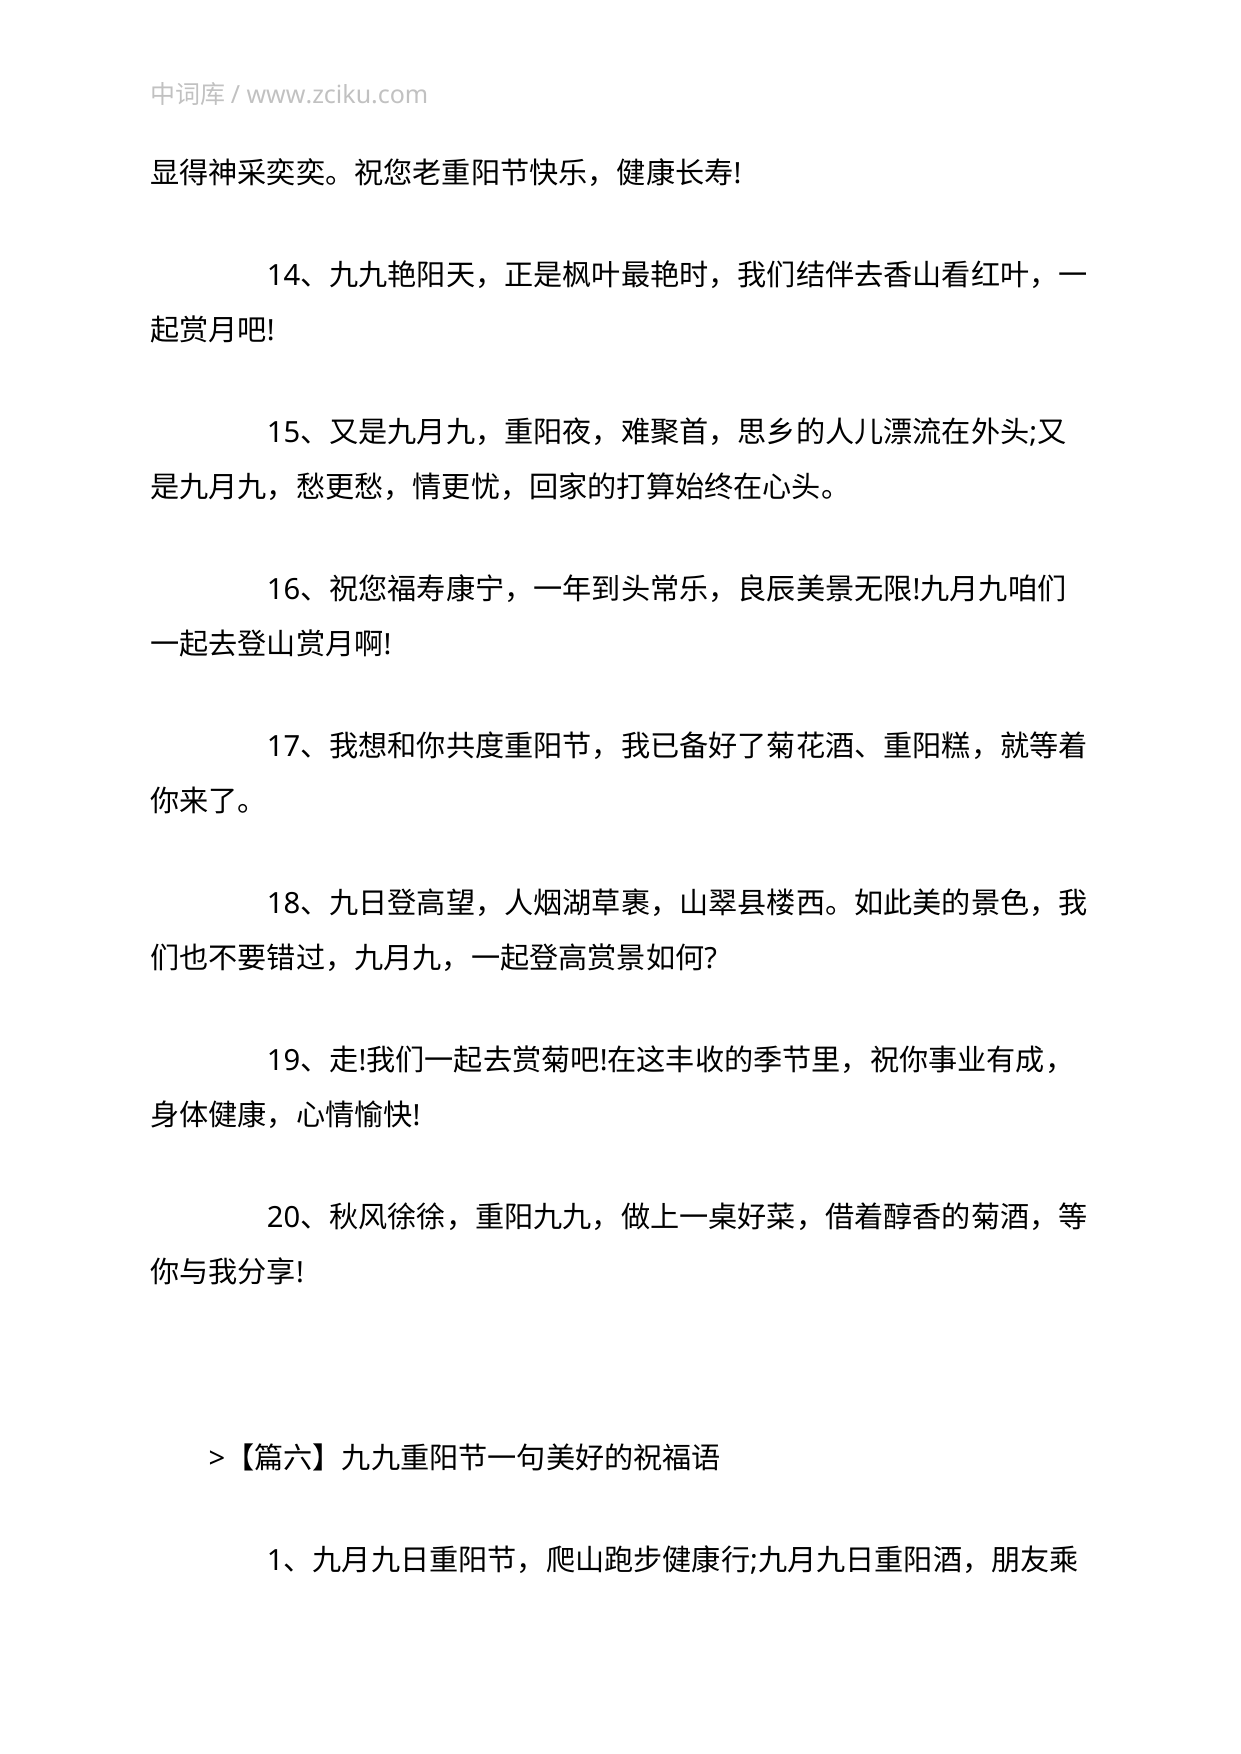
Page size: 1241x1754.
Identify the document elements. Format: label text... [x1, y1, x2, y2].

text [150, 150, 1090, 192]
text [150, 1537, 1090, 1579]
text >【篇六】九九重阳节一句美好的祝福语 [150, 1434, 1090, 1477]
text 20、秋风徐徐，重阳九九，做上一桌好菜，借着醇香的菊酒，等你与我分享! [150, 1193, 1090, 1291]
text 16、祝您福寿康宁，一年到头常乐，良辰美景无限!九月九咱们一起去登山赏月啊! [150, 566, 1090, 663]
text 15、又是九月九，重阳夜，难聚首，思乡的人儿漂流在外头;又是九月九，愁更愁，情更忧，回家的打算始终在心头。 [150, 409, 1090, 506]
text 14、九九艳阳天，正是枫叶最艳时，我们结伴去香山看红叶，一起赏月吧! [150, 252, 1090, 349]
text 18、九日登高望，人烟湖草裹，山翠县楼西。如此美的景色，我们也不要错过，九月九，一起登高赏景如何? [150, 879, 1090, 977]
text 19、走!我们一起去赏菊吧!在这丰收的季节里，祝你事业有成，身体健康，心情愉快! [150, 1036, 1090, 1134]
text 17、我想和你共度重阳节，我已备好了菊花酒、重阳糕，就等着你来了。 [150, 723, 1090, 820]
